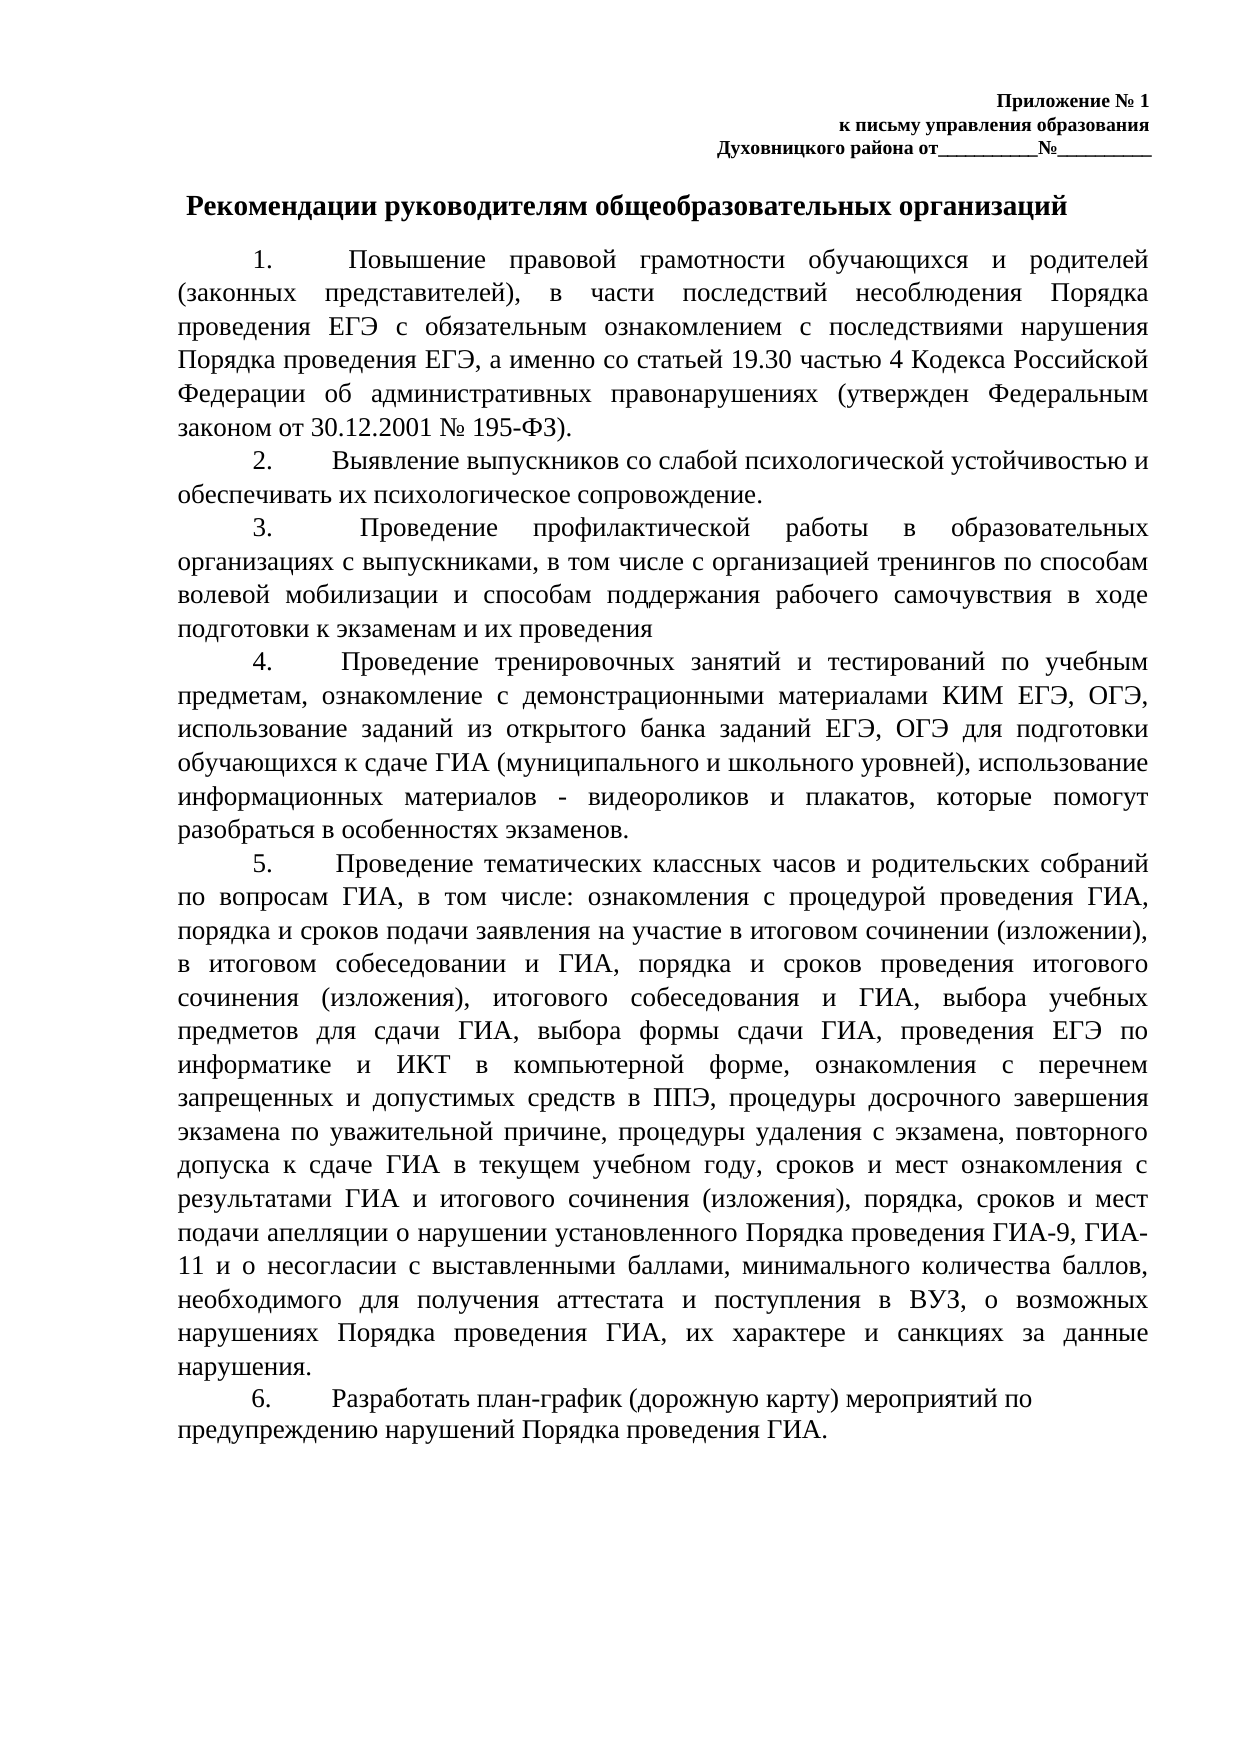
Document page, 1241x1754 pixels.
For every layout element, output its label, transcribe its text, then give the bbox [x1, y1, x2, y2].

list Повышение правовой грамотности обучающихся и родителей (законных представителей), в части последствий несоблюдения Порядка проведения ЕГЭ с обязательным ознакомлением с последствиями нарушения Порядка проведения ЕГЭ, а именно со статьей 19.30 частью 4 Кодекса Российской Федерации об административных правонарушениях (утвержден Федеральным законом от 30.12.2001 № 195-ФЗ). [177, 242, 1149, 443]
list Проведение тематических классных часов и родительских собраний по вопросам ГИА, в том числе: ознакомления с процедурой проведения ГИА, порядка и сроков подачи заявления на участие в итоговом сочинении (изложении), в итоговом собеседовании и ГИА, порядка и сроков проведения итогового сочинения (изложения), итогового собеседования и ГИА, выбора учебных предметов для сдачи ГИА, выбора формы сдачи ГИА, проведения ЕГЭ по информатике и ИКТ в компьютерной форме, ознакомления с перечнем запрещенных и допустимых средств в ППЭ, процедуры досрочного завершения экзамена по уважительной причине, процедуры удаления с экзамена, повторного допуска к сдаче ГИА в текущем учебном году, сроков и мест ознакомления с результатами ГИА и итогового сочинения (изложения), порядка, сроков и мест подачи апелляции о нарушении установленного Порядка проведения ГИА-9, ГИА-11 и о несогласии с выставленными баллами, минимального количества баллов, необходимого для получения аттестата и поступления в ВУЗ, о возможных нарушениях Порядка проведения ГИА, их характере и санкциях за данные нарушения. [177, 845, 1149, 1382]
list Проведение тренировочных занятий и тестирований по учебным предметам, ознакомление с демонстрационными материалами КИМ ЕГЭ, ОГЭ, использование заданий из открытого банка заданий ЕГЭ, ОГЭ для подготовки обучающихся к сдаче ГИА (муниципального и школьного уровней), использование информационных материалов - видеороликов и плакатов, которые помогут разобраться в особенностях экзаменов. [177, 644, 1149, 845]
list Выявление выпускников со слабой психологической устойчивостью и обеспечивать их психологическое сопровождение. [177, 443, 1149, 510]
list Проведение профилактической работы в образовательных организациях с выпускниками, в том числе с организацией тренингов по способам волевой мобилизации и способам поддержания рабочего самочувствия в ходе подготовки к экзаменам и их проведения [177, 510, 1149, 644]
list Разработать план-график (дорожную карту) мероприятий по предупреждению нарушений Порядка проведения ГИА. [177, 1382, 1152, 1444]
text Рекомендации руководителям общеобразовательных организаций [177, 188, 1077, 222]
text Приложение № 1 к письму управления образования Духовницкого района от № [717, 89, 1149, 159]
